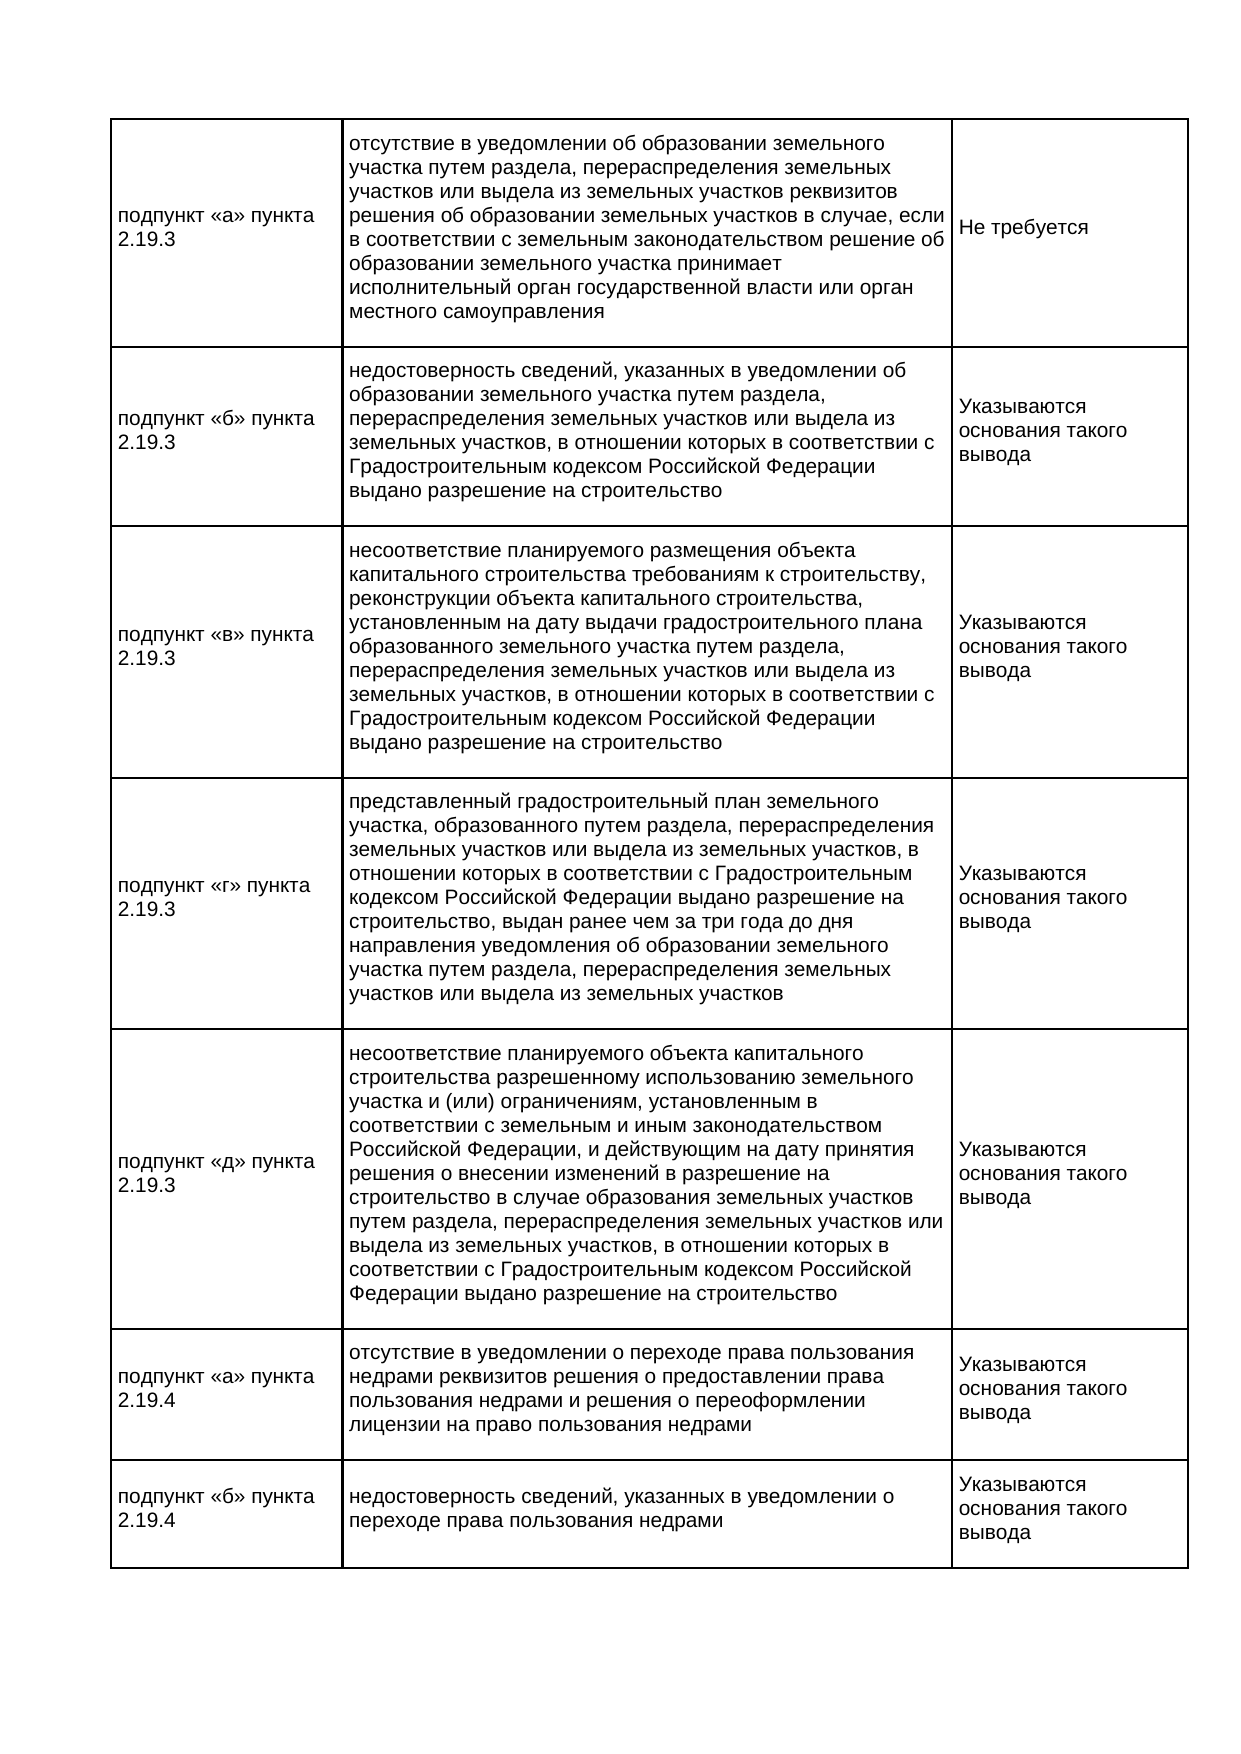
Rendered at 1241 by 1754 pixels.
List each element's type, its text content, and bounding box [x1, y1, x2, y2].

table_cell отсутствие в уведомлении об образовании земельного участка путем раздела, перераспределения земельных участков или выдела из земельных участков реквизитов решения об образовании земельных участков в случае, если в соответствии с земельным законодательством решение об образовании земельного участка принимает исполнительный орган государственной власти или орган местного самоуправления [344, 120, 951, 346]
table_cell подпункт «д» пункта 2.19.3 [112, 1030, 341, 1327]
table_cell Указываются основания такого вывода [953, 527, 1187, 777]
table_cell Указываются основания такого вывода [953, 1330, 1187, 1459]
table_cell подпункт «а» пункта 2.19.4 [112, 1330, 341, 1459]
table_cell Не требуется [953, 120, 1187, 346]
table_cell Указываются основания такого вывода [953, 348, 1187, 525]
table_cell подпункт «г» пункта 2.19.3 [112, 779, 341, 1028]
table_cell подпункт «в» пункта 2.19.3 [112, 527, 341, 777]
table_cell отсутствие в уведомлении о переходе права пользования недрами реквизитов решения о предоставлении права пользования недрами и решения о переоформлении лицензии на право пользования недрами [344, 1330, 951, 1459]
table_cell Указываются основания такого вывода [953, 779, 1187, 1028]
table_cell недостоверность сведений, указанных в уведомлении о переходе права пользования недрами [344, 1461, 951, 1567]
table_cell подпункт «а» пункта 2.19.3 [112, 120, 341, 346]
table_cell несоответствие планируемого объекта капитального строительства разрешенному использованию земельного участка и (или) ограничениям, установленным в соответствии с земельным и иным законодательством Российской Федерации, и действующим на дату принятия решения о внесении изменений в разрешение на строительство в случае образования земельных участков путем раздела, перераспределения земельных участков или выдела из земельных участков, в отношении которых в соответствии с Градостроительным кодексом Российской Федерации выдано разрешение на строительство [344, 1030, 951, 1327]
table_cell Указываются основания такого вывода [953, 1030, 1187, 1327]
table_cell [953, 1461, 1187, 1567]
table_cell несоответствие планируемого размещения объекта капитального строительства требованиям к строительству, реконструкции объекта капитального строительства, установленным на дату выдачи градостроительного плана образованного земельного участка путем раздела, перераспределения земельных участков или выдела из земельных участков, в отношении которых в соответствии с Градостроительным кодексом Российской Федерации выдано разрешение на строительство [344, 527, 951, 777]
table_cell недостоверность сведений, указанных в уведомлении об образовании земельного участка путем раздела, перераспределения земельных участков или выдела из земельных участков, в отношении которых в соответствии с Градостроительным кодексом Российской Федерации выдано разрешение на строительство [344, 348, 951, 525]
table_cell подпункт «б» пункта 2.19.3 [112, 348, 341, 525]
table_cell представленный градостроительный план земельного участка, образованного путем раздела, перераспределения земельных участков или выдела из земельных участков, в отношении которых в соответствии с Градостроительным кодексом Российской Федерации выдано разрешение на строительство, выдан ранее чем за три года до дня направления уведомления об образовании земельного участка путем раздела, перераспределения земельных участков или выдела из земельных участков [344, 779, 951, 1028]
table_cell подпункт «б» пункта 2.19.4 [112, 1461, 341, 1567]
